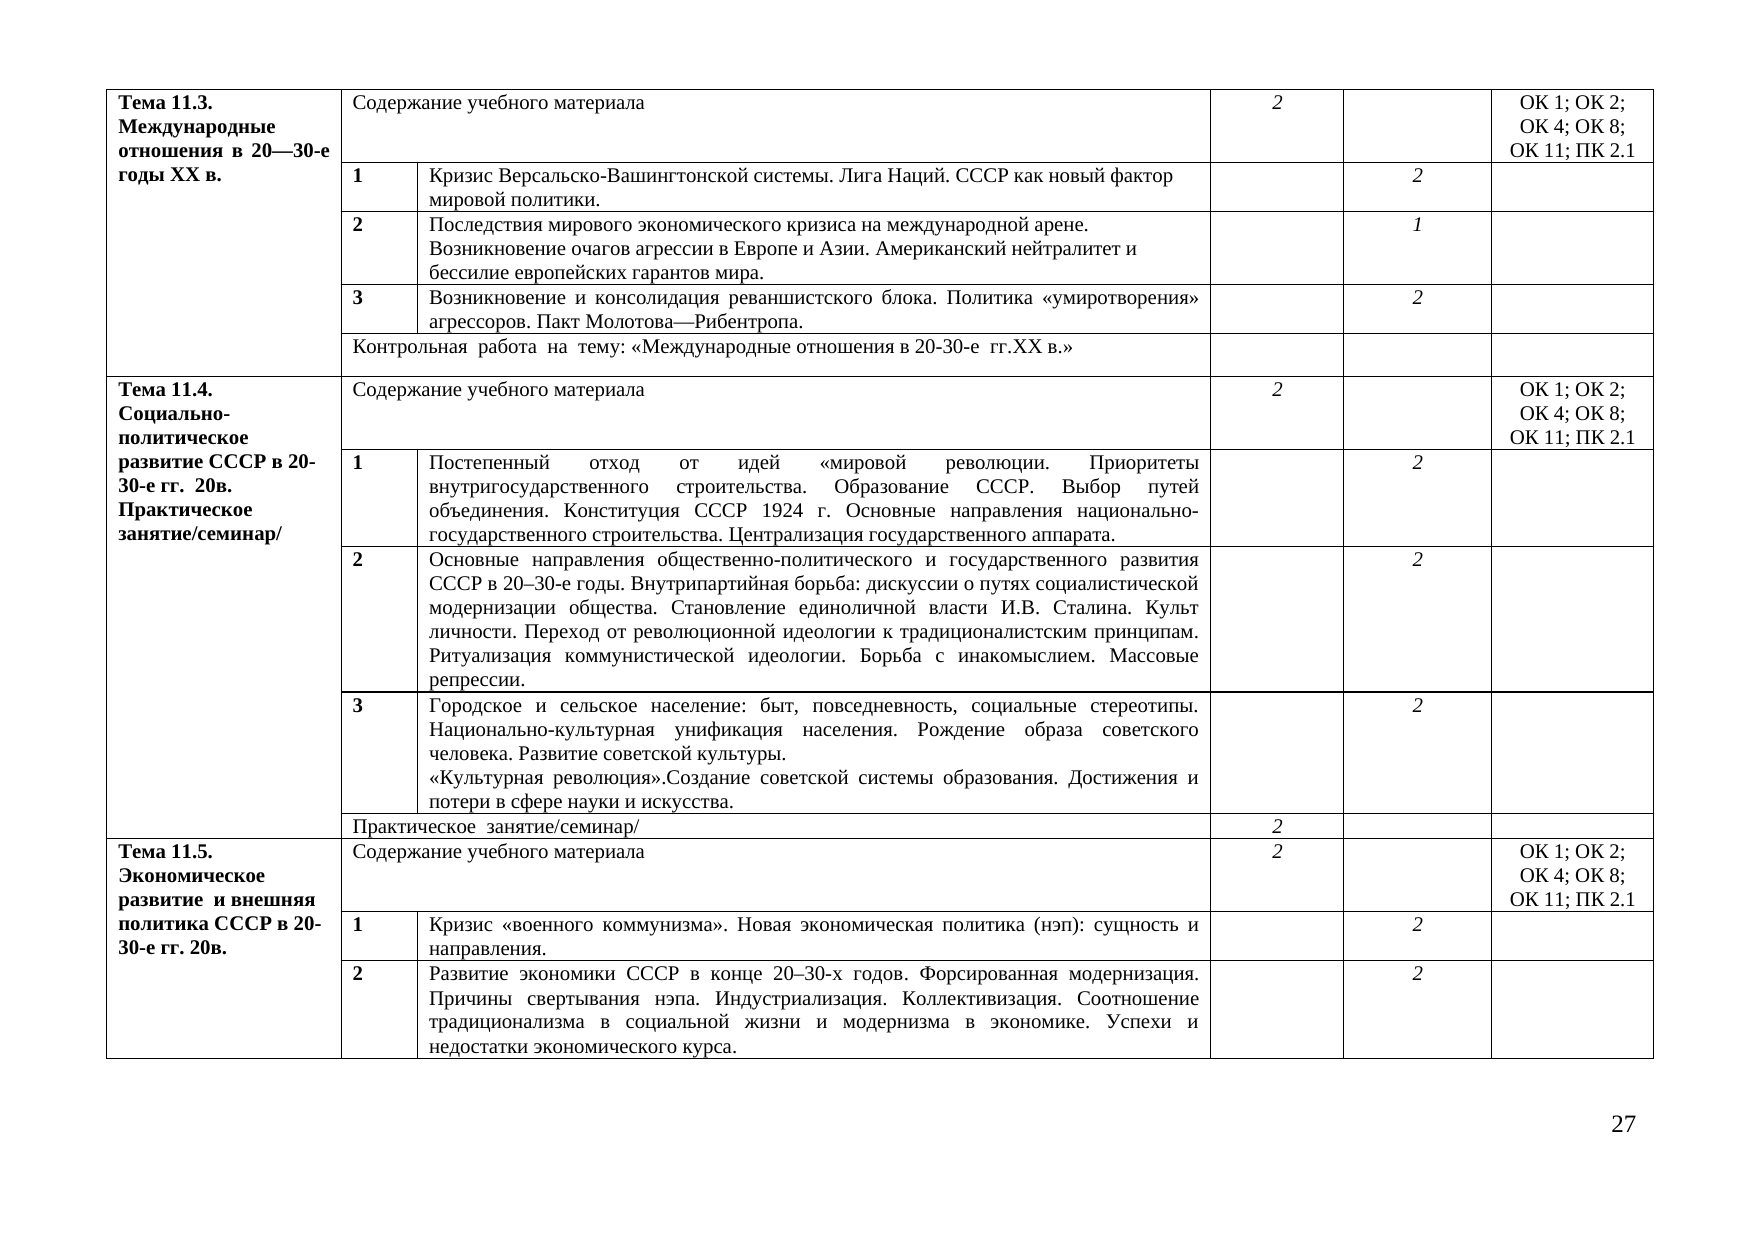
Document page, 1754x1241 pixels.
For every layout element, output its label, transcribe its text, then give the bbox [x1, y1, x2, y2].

table_cell Тема 11.4. Социально-политическое развитие СССР в 20-30-е гг. 20в. Практическое занятие/семинар/ [107, 377, 341, 838]
table_cell [1344, 814, 1491, 838]
table_cell [1344, 90, 1491, 162]
table_cell [1211, 285, 1343, 333]
table_cell 2 [1344, 163, 1491, 211]
table_cell [1211, 450, 1343, 546]
table_cell 1 [342, 450, 417, 546]
table_cell 2 [1344, 285, 1491, 333]
table_cell 2 [342, 212, 417, 284]
table_cell Содержание учебного материала [342, 839, 1210, 911]
table_cell 2 [342, 547, 417, 691]
table_cell Основные направления общественно-политического и государственного развития СССР в 20–30-е годы. Внутрипартийная борьба: дискуссии о путях социалистической модернизации общества. Становление единоличной власти И.В. Сталина. Культ личности. Переход от революционной идеологии к традиционалистским принципам. Ритуализация коммунистической идеологии. Борьба с инакомыслием. Массовые репрессии. [418, 547, 1210, 691]
table_cell ОК 1; ОК 2; ОК 4; ОК 8; ОК 11; ПК 2.1 [1492, 90, 1653, 162]
table_cell Кризис «военного коммунизма». Новая экономическая политика (нэп): сущность и направления. [418, 912, 1210, 960]
table_cell [1344, 377, 1491, 449]
table_cell 3 [342, 693, 417, 813]
table_cell Постепенный отход от идей «мировой революции. Приоритеты внутригосударственного строительства. Образование СССР. Выбор путей объединения. Конституция СССР . Основные направления национально-государственного строительства. Централизация государственного аппарата. [418, 450, 1210, 546]
table_cell [1211, 212, 1343, 284]
table_cell Развитие экономики СССР в конце 20–30-х годов. Форсированная модернизация. Причины свертывания нэпа. Индустриализация. Коллективизация. Соотношение традиционализма в социальной жизни и модернизма в экономике. Успехи и недостатки экономического курса. [418, 961, 1210, 1058]
table_cell [1211, 334, 1343, 376]
table_cell [1492, 285, 1653, 333]
table_cell [1211, 912, 1343, 960]
table_cell 2 [1211, 90, 1343, 162]
table_cell 2 [1344, 547, 1491, 691]
table_cell 2 [342, 961, 417, 1058]
table_cell Содержание учебного материала [342, 377, 1210, 449]
table_cell 2 [1344, 450, 1491, 546]
table_cell [1492, 693, 1653, 813]
table_cell Кризис Версальско-Вашингтонской системы. Лига Наций. СССР как новый фактор мировой политики. [418, 163, 1210, 211]
table_cell [1492, 212, 1653, 284]
table_cell 1 [1344, 212, 1491, 284]
table_cell ОК 1; ОК 2; ОК 4; ОК 8; ОК 11; ПК 2.1 [1492, 839, 1653, 911]
table_cell 1 [342, 163, 417, 211]
table_cell 2 [1344, 693, 1491, 813]
table_cell [1492, 334, 1653, 376]
table_cell Практическое занятие/семинар/ [342, 814, 1210, 838]
table_cell Тема 11.3. Международные отношения в 20—30-е годы ХХ в. [107, 90, 341, 376]
table_cell [1211, 693, 1343, 813]
table_cell [1492, 912, 1653, 960]
table_cell [1211, 163, 1343, 211]
table_cell ОК 1; ОК 2; ОК 4; ОК 8; ОК 11; ПК 2.1 [1492, 377, 1653, 449]
table_cell [1492, 163, 1653, 211]
table_cell 2 [1344, 961, 1491, 1058]
table_cell 2 [1211, 377, 1343, 449]
table_cell 3 [342, 285, 417, 333]
table_cell [1492, 961, 1653, 1058]
table_cell Возникновение и консолидация реваншистского блока. Политика «умиротворения» агрессоров. Пакт Молотова—Рибентропа. [418, 285, 1210, 333]
table_cell [1344, 334, 1491, 376]
table_cell 2 [1344, 912, 1491, 960]
table_cell [1211, 961, 1343, 1058]
table_cell Содержание учебного материала [342, 90, 1210, 162]
table_cell Последствия мирового экономического кризиса на международной арене. Возникновение очагов агрессии в Европе и Азии. Американский нейтралитет и бессилие европейских гарантов мира. [418, 212, 1210, 284]
table_cell [1492, 450, 1653, 546]
table_cell 1 [342, 912, 417, 960]
table_cell [1492, 547, 1653, 691]
table_cell Городское и сельское население: быт, повседневность, социальные стереотипы. Национально-культурная унификация населения. Рождение образа советского человека. Развитие советской культуры. «Культурная революция».Создание советской системы образования. Достижения и потери в сфере науки и искусства. [418, 693, 1210, 813]
table_cell [1344, 839, 1491, 911]
table_cell [1492, 814, 1653, 838]
table_cell 2 [1211, 839, 1343, 911]
table_cell 2 [1211, 814, 1343, 838]
table_cell Тема 11.5. Экономическое развитие и внешняя политика СССР в 20-30-е гг. 20в. [107, 839, 341, 1058]
table_cell Контрольная работа на тему: «Международные отношения в 20-30-е гг.XX в.» [342, 334, 1210, 376]
table_cell [1211, 547, 1343, 691]
